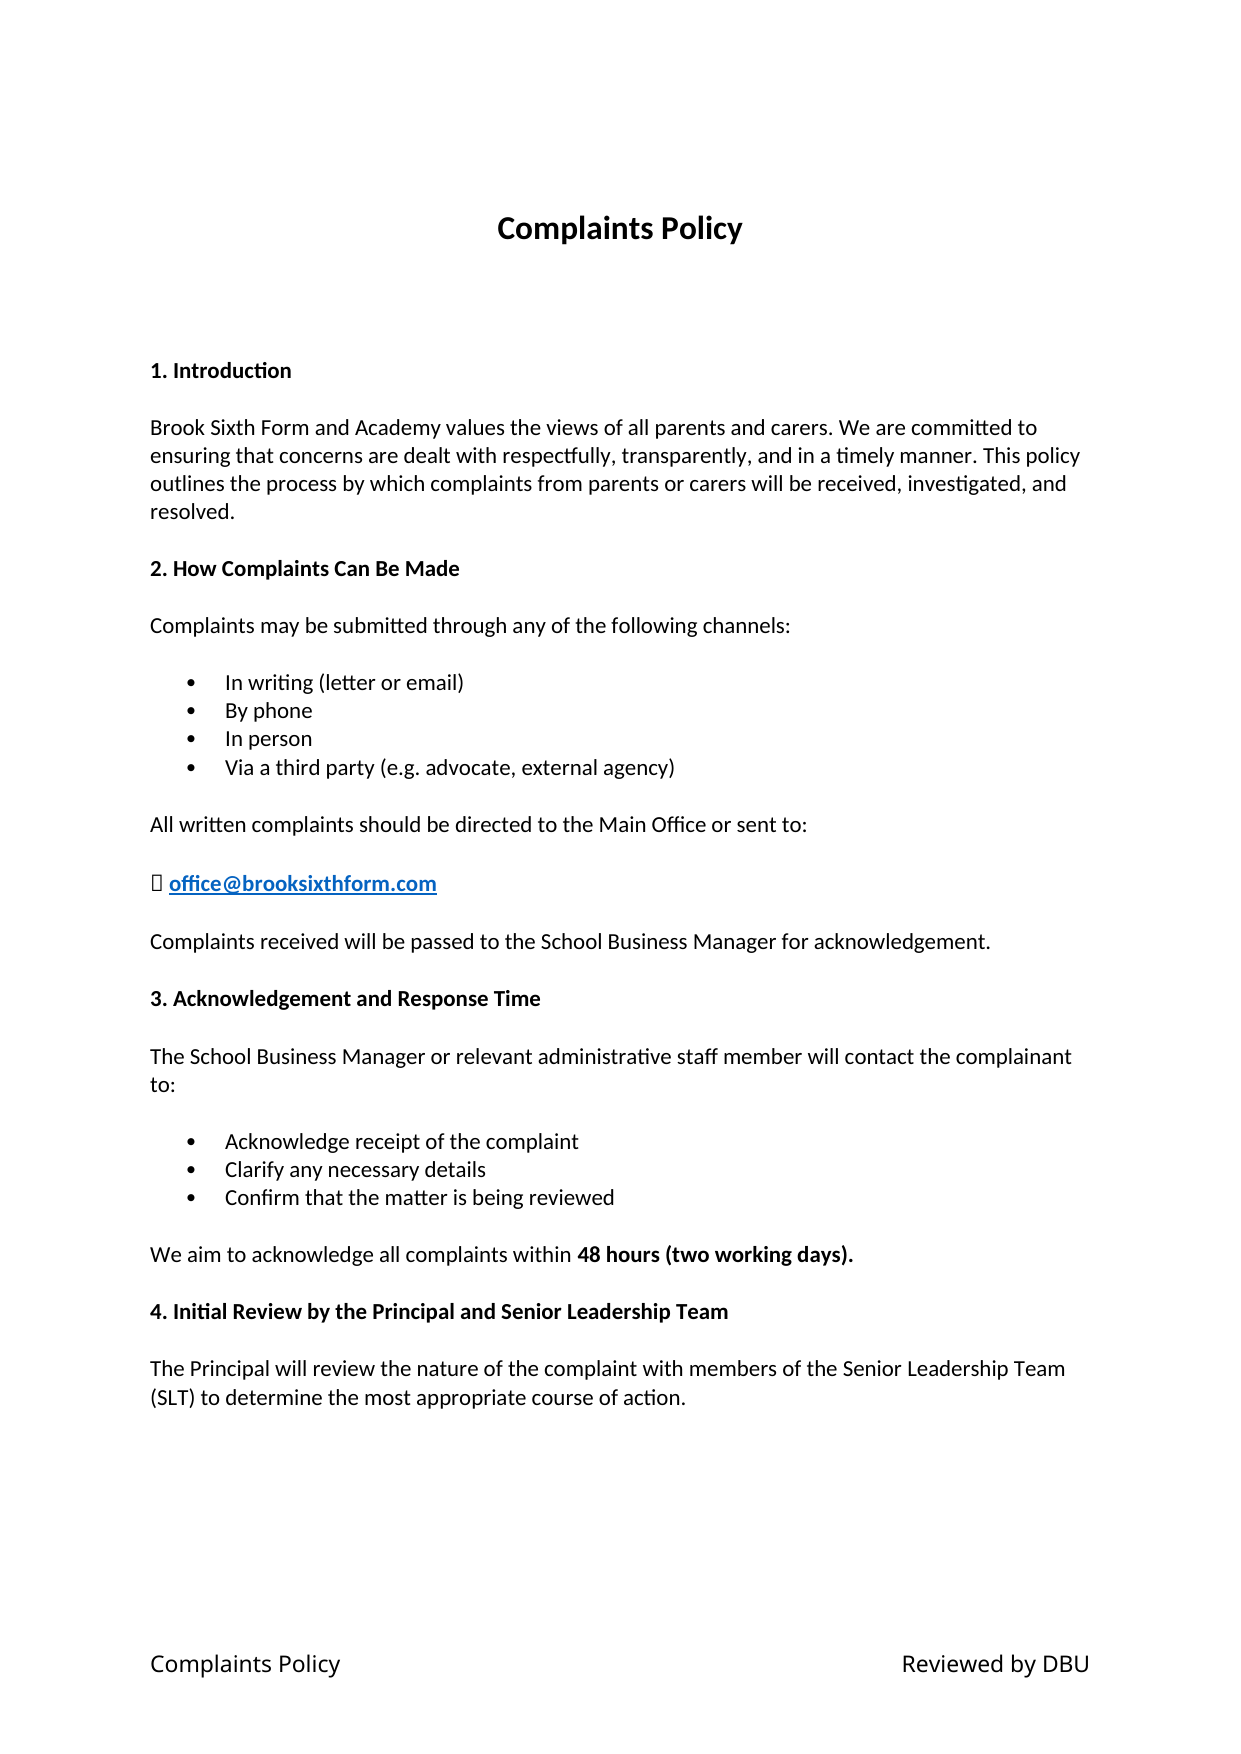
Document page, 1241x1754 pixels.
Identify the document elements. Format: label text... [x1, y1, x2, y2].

text The Principal will review the nature of the complaint with members of the Senior Leadership Team (SLT) to determine the most appropriate course of action. [150, 1354, 1090, 1411]
list Clarify any necessary details [187, 1155, 1090, 1183]
text 4. Initial Review by the Principal and Senior Leadership Team [150, 1297, 1090, 1325]
text 3. Acknowledgement and Response Time [150, 984, 1090, 1013]
text Complaints may be submitted through any of the following channels: [150, 611, 1090, 639]
text All written complaints should be directed to the Main Office or sent to: [150, 810, 1090, 838]
text We aim to acknowledge all complaints within 48 hours (two working days). [150, 1240, 1090, 1268]
list Via a third party (e.g. advocate, external agency) [187, 753, 1090, 781]
list Acknowledge receipt of the complaint [187, 1127, 1090, 1155]
text Brook Sixth Form and Academy values the views of all parents and carers. We are committed to ensuring that concerns are dealt with respectfully, transparently, and in a timely manner. This policy outlines the process by which complaints from parents or carers will be received, investigated, and resolved. [150, 413, 1090, 525]
text Complaints received will be passed to the School Business Manager for acknowledgement. [150, 927, 1090, 955]
text 2. How Complaints Can Be Made [150, 554, 1090, 582]
list By phone [187, 697, 1090, 724]
list In writing (letter or email) [187, 668, 1090, 697]
text The School Business Manager or relevant administrative staff member will contact the complainant to: [150, 1042, 1090, 1098]
list Confirm that the matter is being reviewed [187, 1183, 1090, 1211]
text 1. Introduction [150, 356, 1090, 384]
list In person [187, 724, 1090, 753]
text Complaints Policy [150, 207, 1090, 247]
text 📧 office@brooksixthform.com [150, 867, 1090, 898]
